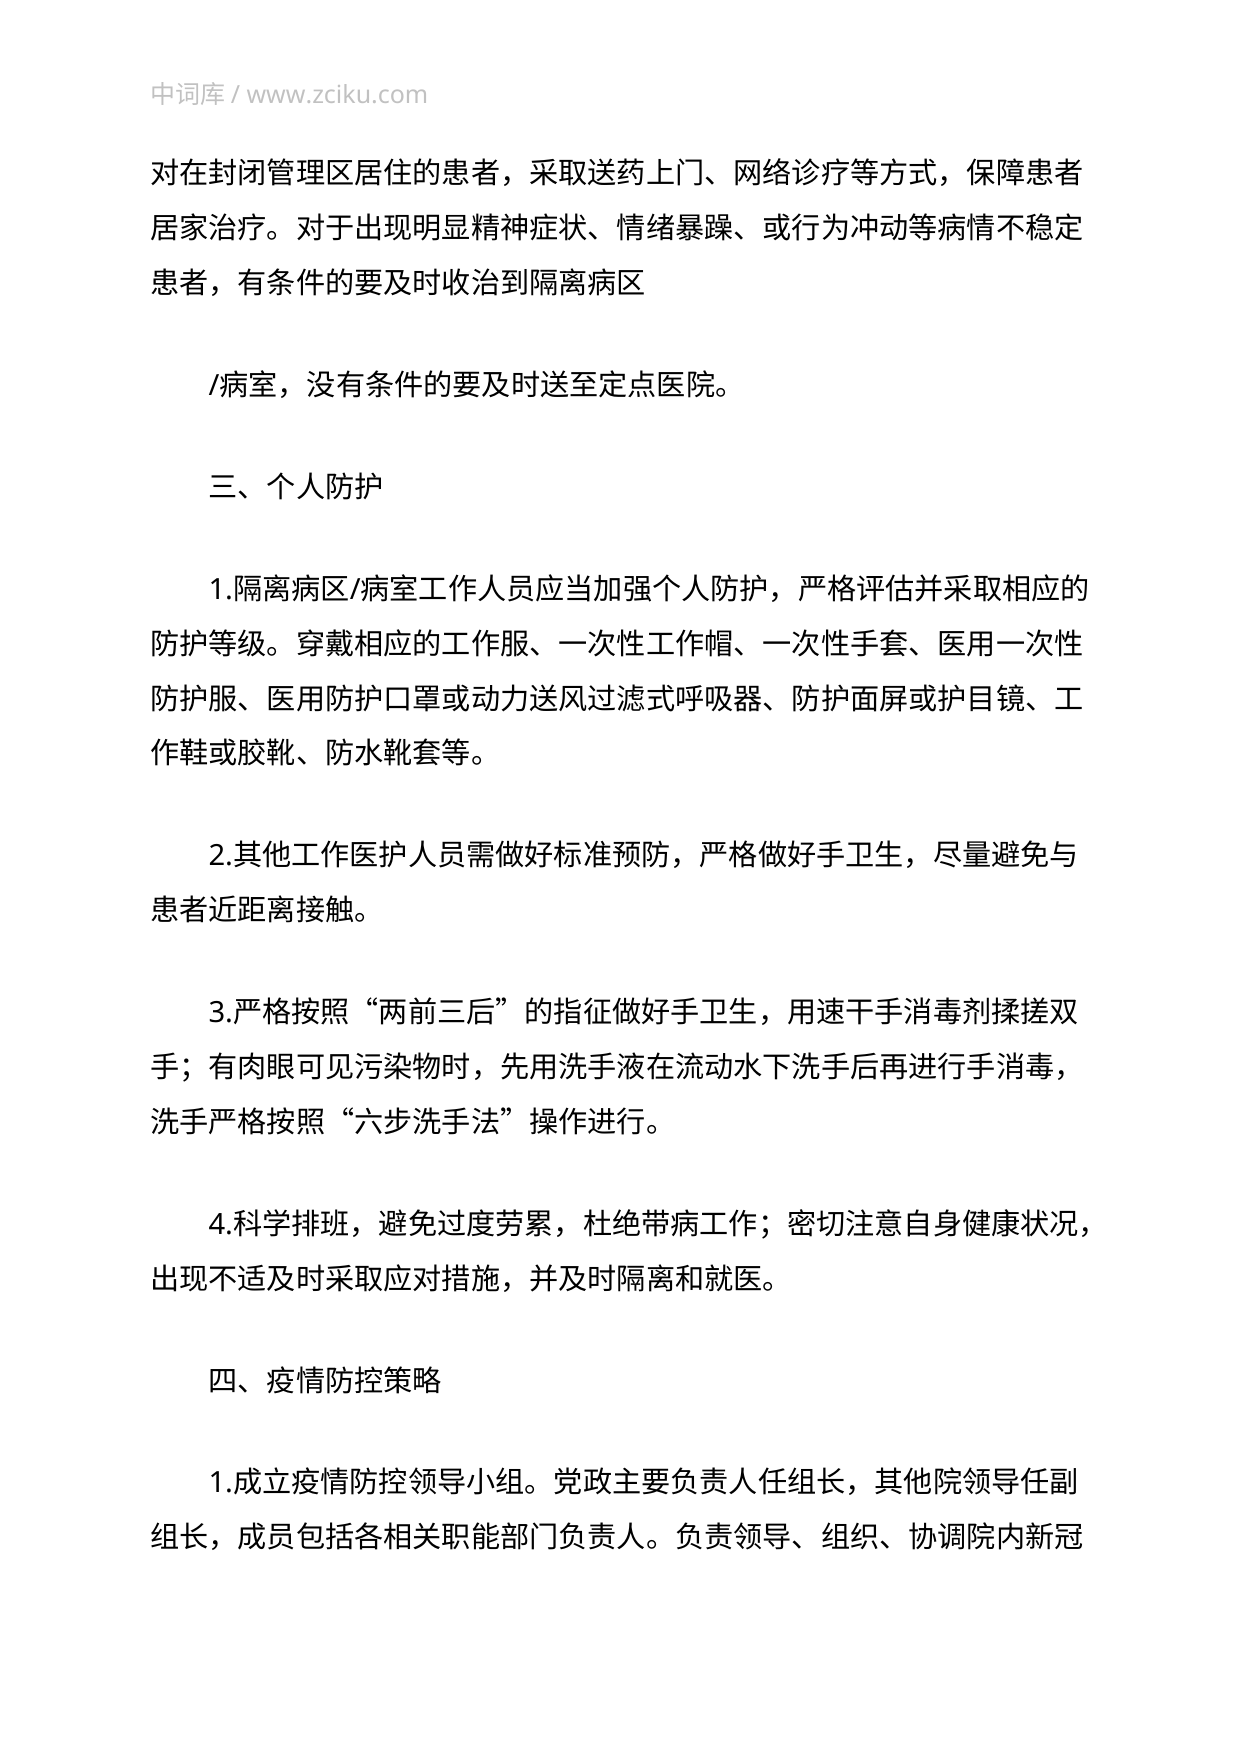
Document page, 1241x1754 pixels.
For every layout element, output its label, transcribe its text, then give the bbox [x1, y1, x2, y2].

text 1.隔离病区/病室工作人员应当加强个人防护，严格评估并采取相应的防护等级。穿戴相应的工作服、一次性工作帽、一次性手套、医用一次性防护服、医用防护口罩或动力送风过滤式呼吸器、防护面屏或护目镜、工作鞋或胶靴、防水靴套等。 [150, 565, 1090, 772]
text 四、疫情防控策略 [150, 1357, 1090, 1399]
text 4.科学排班，避免过度劳累，杜绝带病工作；密切注意自身健康状况，出现不适及时采取应对措施，并及时隔离和就医。 [150, 1200, 1090, 1298]
text 3.严格按照“两前三后”的指征做好手卫生，用速干手消毒剂揉搓双手；有肉眼可见污染物时，先用洗手液在流动水下洗手后再进行手消毒，洗手严格按照“六步洗手法”操作进行。 [150, 989, 1090, 1141]
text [150, 150, 1090, 302]
text /病室，没有条件的要及时送至定点医院。 [150, 362, 1090, 404]
text 2.其他工作医护人员需做好标准预防，严格做好手卫生，尽量避免与患者近距离接触。 [150, 832, 1090, 929]
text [150, 1459, 1090, 1556]
text 三、个人防护 [150, 463, 1090, 506]
